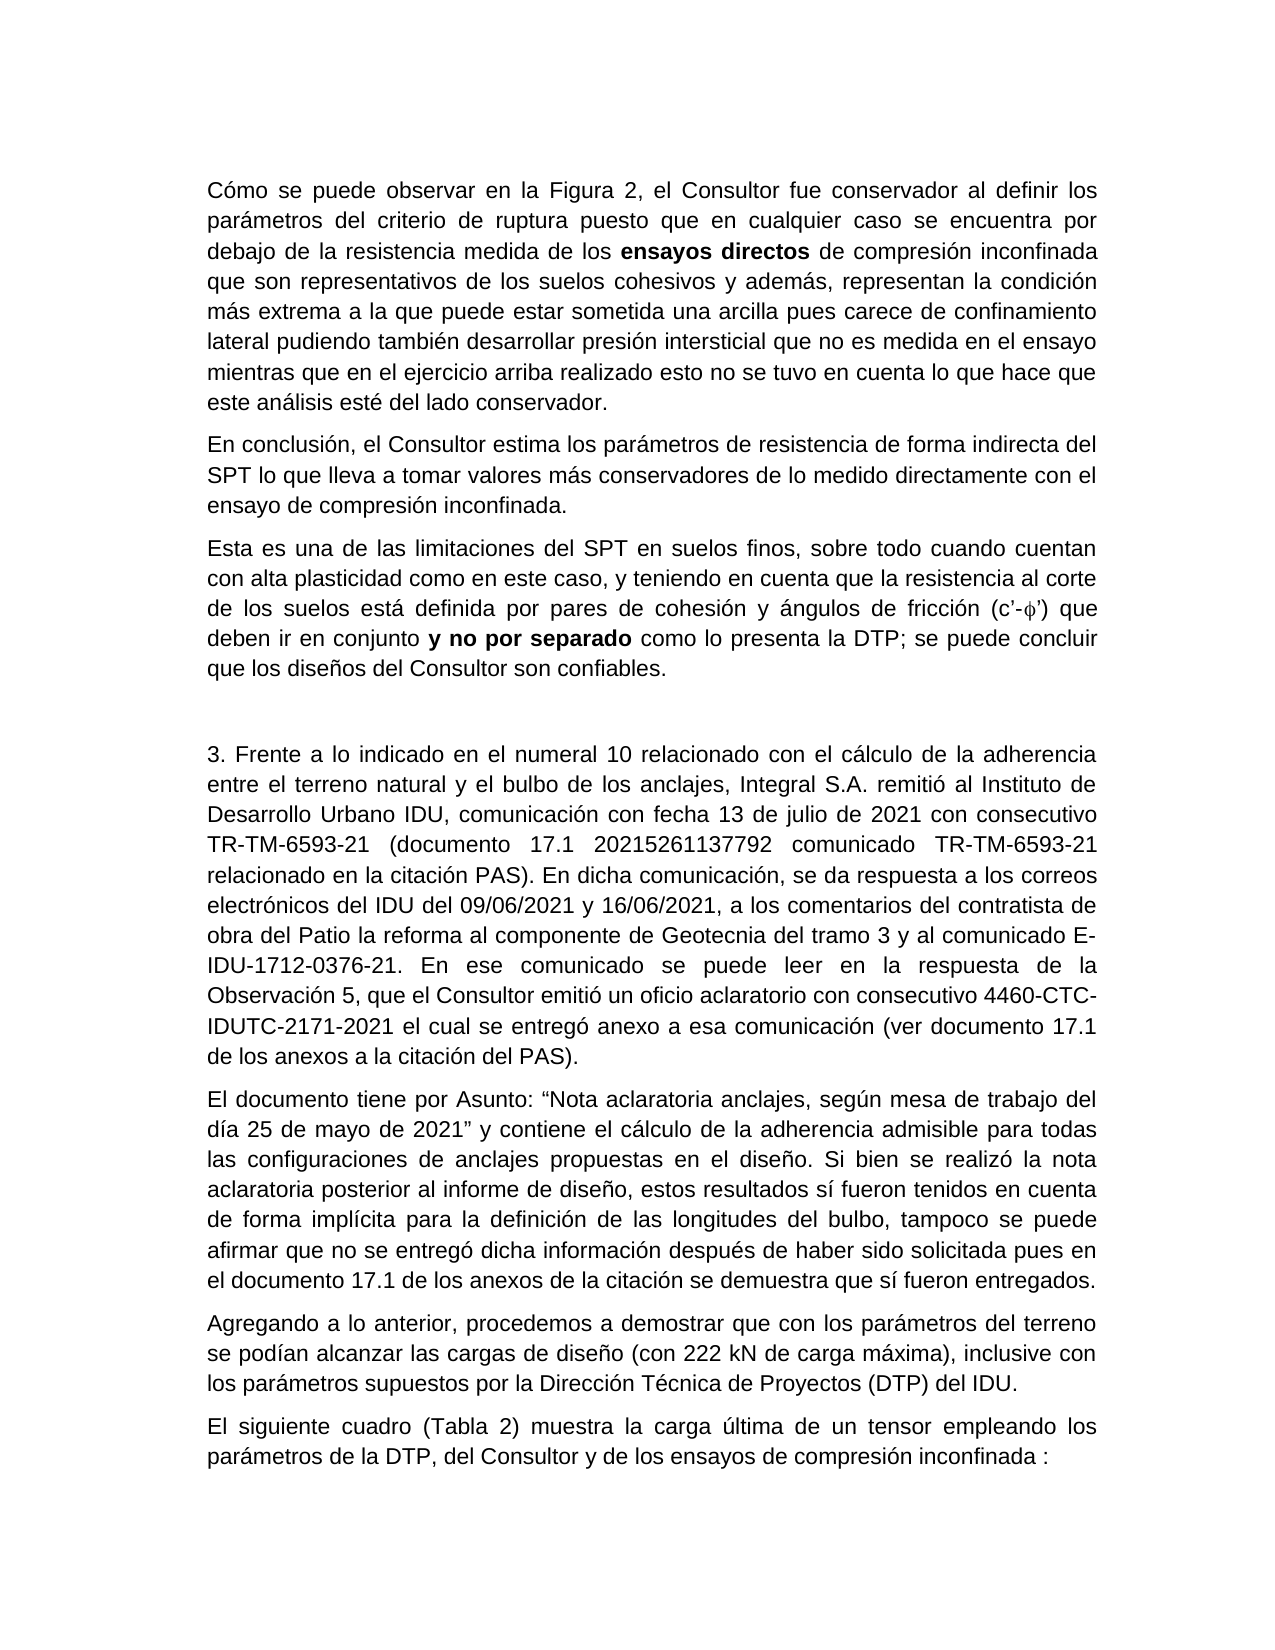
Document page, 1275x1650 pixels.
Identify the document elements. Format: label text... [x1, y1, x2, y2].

text Esta es una de las limitaciones del SPT en suelos finos, sobre todo cuando cuentan con alta plasticidad como en este caso, y teniendo en cuenta que la resistencia al corte de los suelos está definida por pares de cohesión y ángulos de fricción (c’-f’) que deben ir en conjunto y no por separado como lo presenta la DTP; se puede concluir que los diseños del Consultor son confiables. [207, 534, 1098, 682]
text El documento tiene por Asunto: “Nota aclaratoria anclajes, según mesa de trabajo del día 25 de mayo de 2021” y contiene el cálculo de la adherencia admisible para todas las configuraciones de anclajes propuestas en el diseño. Si bien se realizó la nota aclaratoria posterior al informe de diseño, estos resultados sí fueron tenidos en cuenta de forma implícita para la definición de las longitudes del bulbo, tampoco se puede afirmar que no se entregó dicha información después de haber sido solicitada pues en el documento 17.1 de los anexos de la citación se demuestra que sí fueron entregados. [207, 1086, 1098, 1293]
text 3. Frente a lo indicado en el numeral 10 relacionado con el cálculo de la adherencia entre el terreno natural y el bulbo de los anclajes, Integral S.A. remitió al Instituto de Desarrollo Urbano IDU, comunicación con fecha 13 de julio de 2021 con consecutivo TR-TM-6593-21 (documento 17.1 20215261137792 comunicado TR-TM-6593-21 relacionado en la citación PAS). En dicha comunicación, se da respuesta a los correos electrónicos del IDU del 09/06/2021 y 16/06/2021, a los comentarios del contratista de obra del Patio la reforma al componente de Geotecnia del tramo 3 y al comunicado E-IDU-1712-0376-21. En ese comunicado se puede leer en la respuesta de la Observación 5, que el Consultor emitió un oficio aclaratorio con consecutivo 4460-CTC-IDUTC-2171-2021 el cual se entregó anexo a esa comunicación (ver documento 17.1 de los anexos a la citación del PAS). [207, 741, 1098, 1069]
text Cómo se puede observar en la Figura 2, el Consultor fue conservador al definir los parámetros del criterio de ruptura puesto que en cualquier caso se encuentra por debajo de la resistencia medida de los ensayos directos de compresión inconfinada que son representativos de los suelos cohesivos y además, representan la condición más extrema a la que puede estar sometida una arcilla pues carece de confinamiento lateral pudiendo también desarrollar presión intersticial que no es medida en el ensayo mientras que en el ejercicio arriba realizado esto no se tuvo en cuenta lo que hace que este análisis esté del lado conservador. [207, 177, 1098, 415]
text El siguiente cuadro (Tabla 2) muestra la carga última de un tensor empleando los parámetros de la DTP, del Consultor y de los ensayos de compresión inconfinada : [207, 1413, 1098, 1469]
text Agregando a lo anterior, procedemos a demostrar que con los parámetros del terreno se podían alcanzar las cargas de diseño (con 222 kN de carga máxima), inclusive con los parámetros supuestos por la Dirección Técnica de Proyectos (DTP) del IDU. [207, 1309, 1098, 1396]
text En conclusión, el Consultor estima los parámetros de resistencia de forma indirecta del SPT lo que lleva a tomar valores más conservadores de lo medido directamente con el ensayo de compresión inconfinada. [207, 431, 1098, 518]
